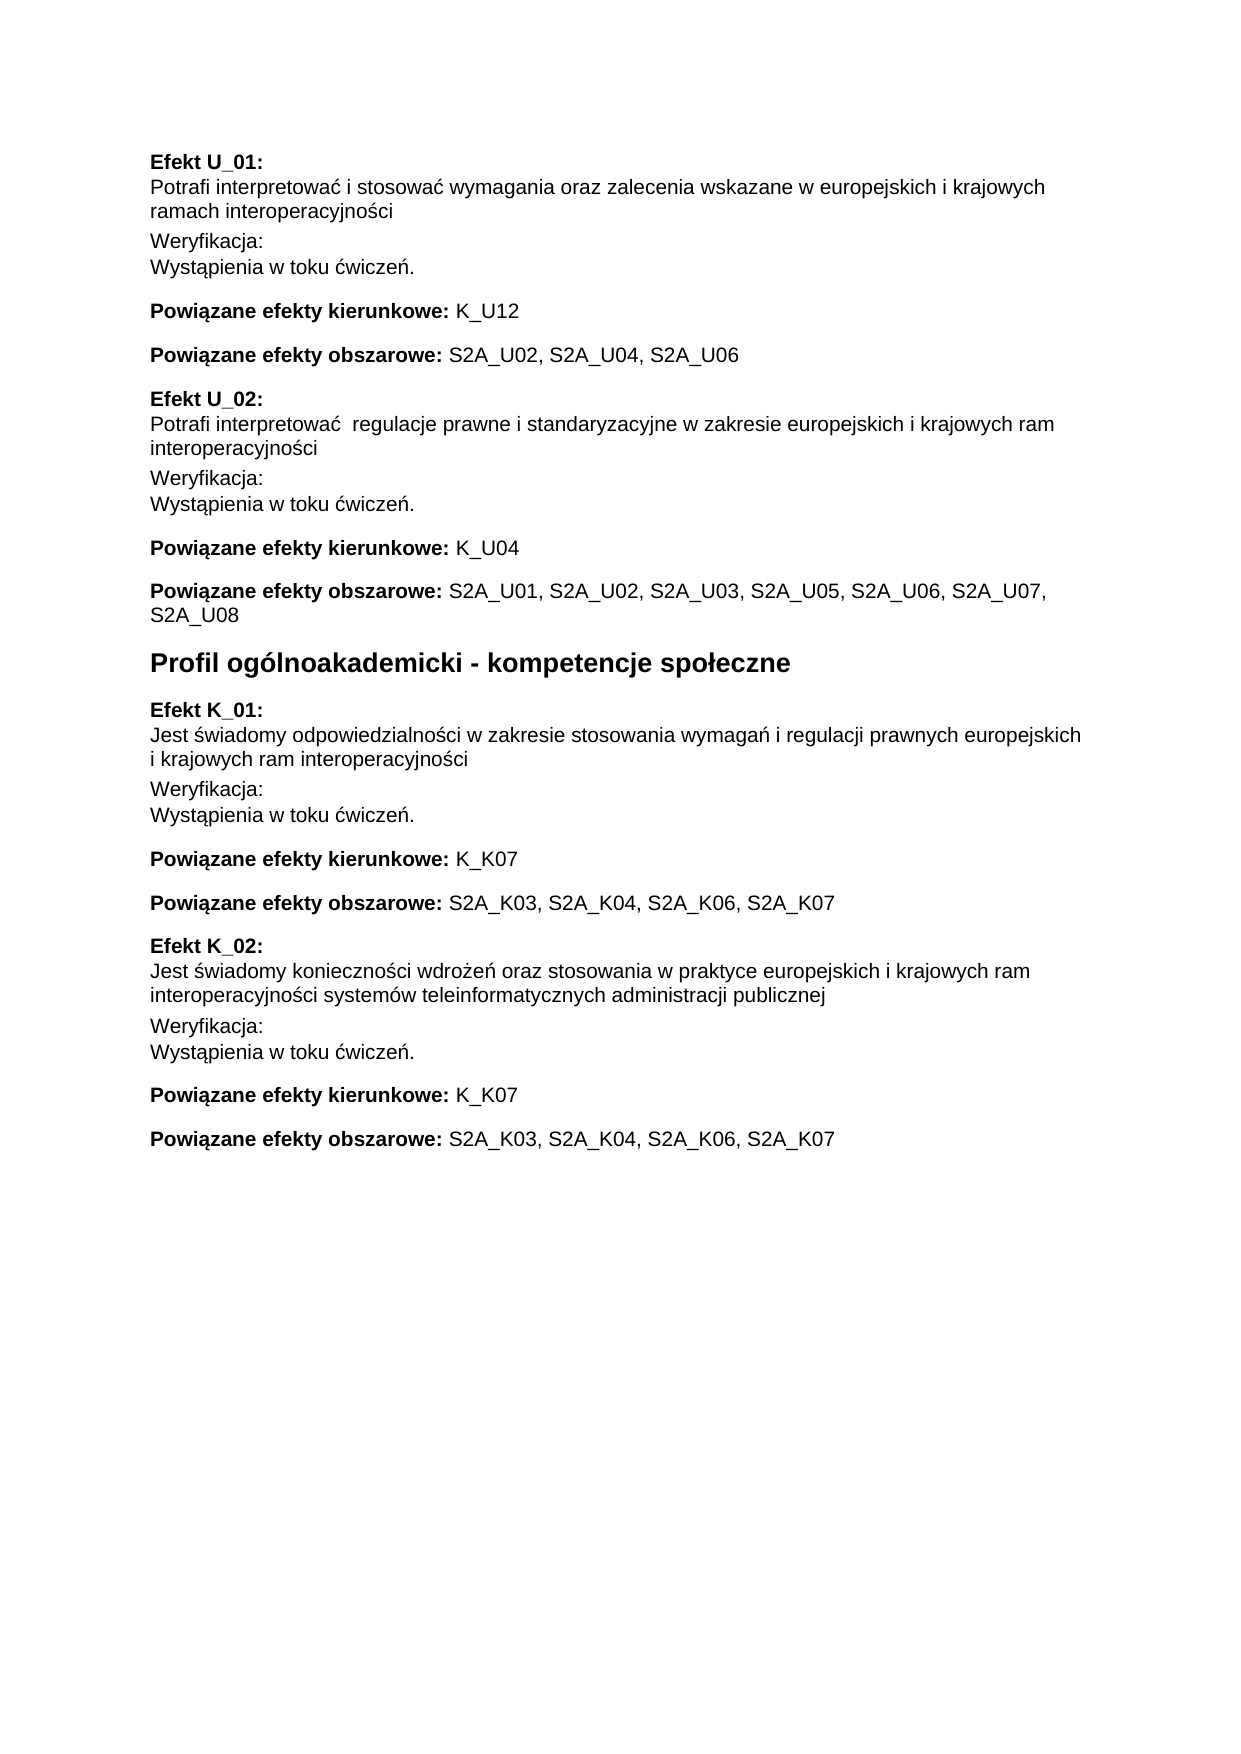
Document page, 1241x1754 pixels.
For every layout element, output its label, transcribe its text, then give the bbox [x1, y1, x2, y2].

text Weryfikacja: [150, 1013, 1090, 1037]
text Potrafi interpretować regulacje prawne i standaryzacyjne w zakresie europejskich i krajowych ram interoperacyjności [150, 411, 1090, 459]
text Wystąpienia w toku ćwiczeń. [150, 1039, 1090, 1063]
text Efekt U_02: [150, 386, 1090, 410]
text Powiązane efekty obszarowe: S2A_K03, S2A_K04, S2A_K06, S2A_K07 [150, 891, 1090, 914]
text Weryfikacja: [150, 229, 1090, 253]
text Jest świadomy odpowiedzialności w zakresie stosowania wymagań i regulacji prawnych europejskich i krajowych ram interoperacyjności [150, 723, 1090, 771]
text Weryfikacja: [150, 466, 1090, 489]
text Weryfikacja: [150, 777, 1090, 801]
text Efekt U_01: [150, 150, 1090, 174]
text Wystąpienia w toku ćwiczeń. [150, 803, 1090, 827]
text Powiązane efekty kierunkowe: K_K07 [150, 847, 1090, 871]
text Wystąpienia w toku ćwiczeń. [150, 255, 1090, 279]
text Jest świadomy konieczności wdrożeń oraz stosowania w praktyce europejskich i krajowych ram interoperacyjności systemów teleinformatycznych administracji publicznej [150, 959, 1090, 1007]
text Efekt K_02: [150, 934, 1090, 958]
text Efekt K_01: [150, 698, 1090, 722]
text Powiązane efekty obszarowe: S2A_K03, S2A_K04, S2A_K06, S2A_K07 [150, 1127, 1090, 1151]
text Powiązane efekty obszarowe: S2A_U02, S2A_U04, S2A_U06 [150, 343, 1090, 367]
subtitle Profil ogólnoakademicki - kompetencje społeczne [150, 647, 1090, 678]
text Powiązane efekty kierunkowe: K_U04 [150, 535, 1090, 559]
text Powiązane efekty kierunkowe: K_K07 [150, 1083, 1090, 1107]
text Powiązane efekty kierunkowe: K_U12 [150, 299, 1090, 323]
text Potrafi interpretować i stosować wymagania oraz zalecenia wskazane w europejskich i krajowych ramach interoperacyjności [150, 175, 1090, 223]
text Powiązane efekty obszarowe: S2A_U01, S2A_U02, S2A_U03, S2A_U05, S2A_U06, S2A_U07, S2A_U08 [150, 579, 1090, 627]
text Wystąpienia w toku ćwiczeń. [150, 492, 1090, 516]
